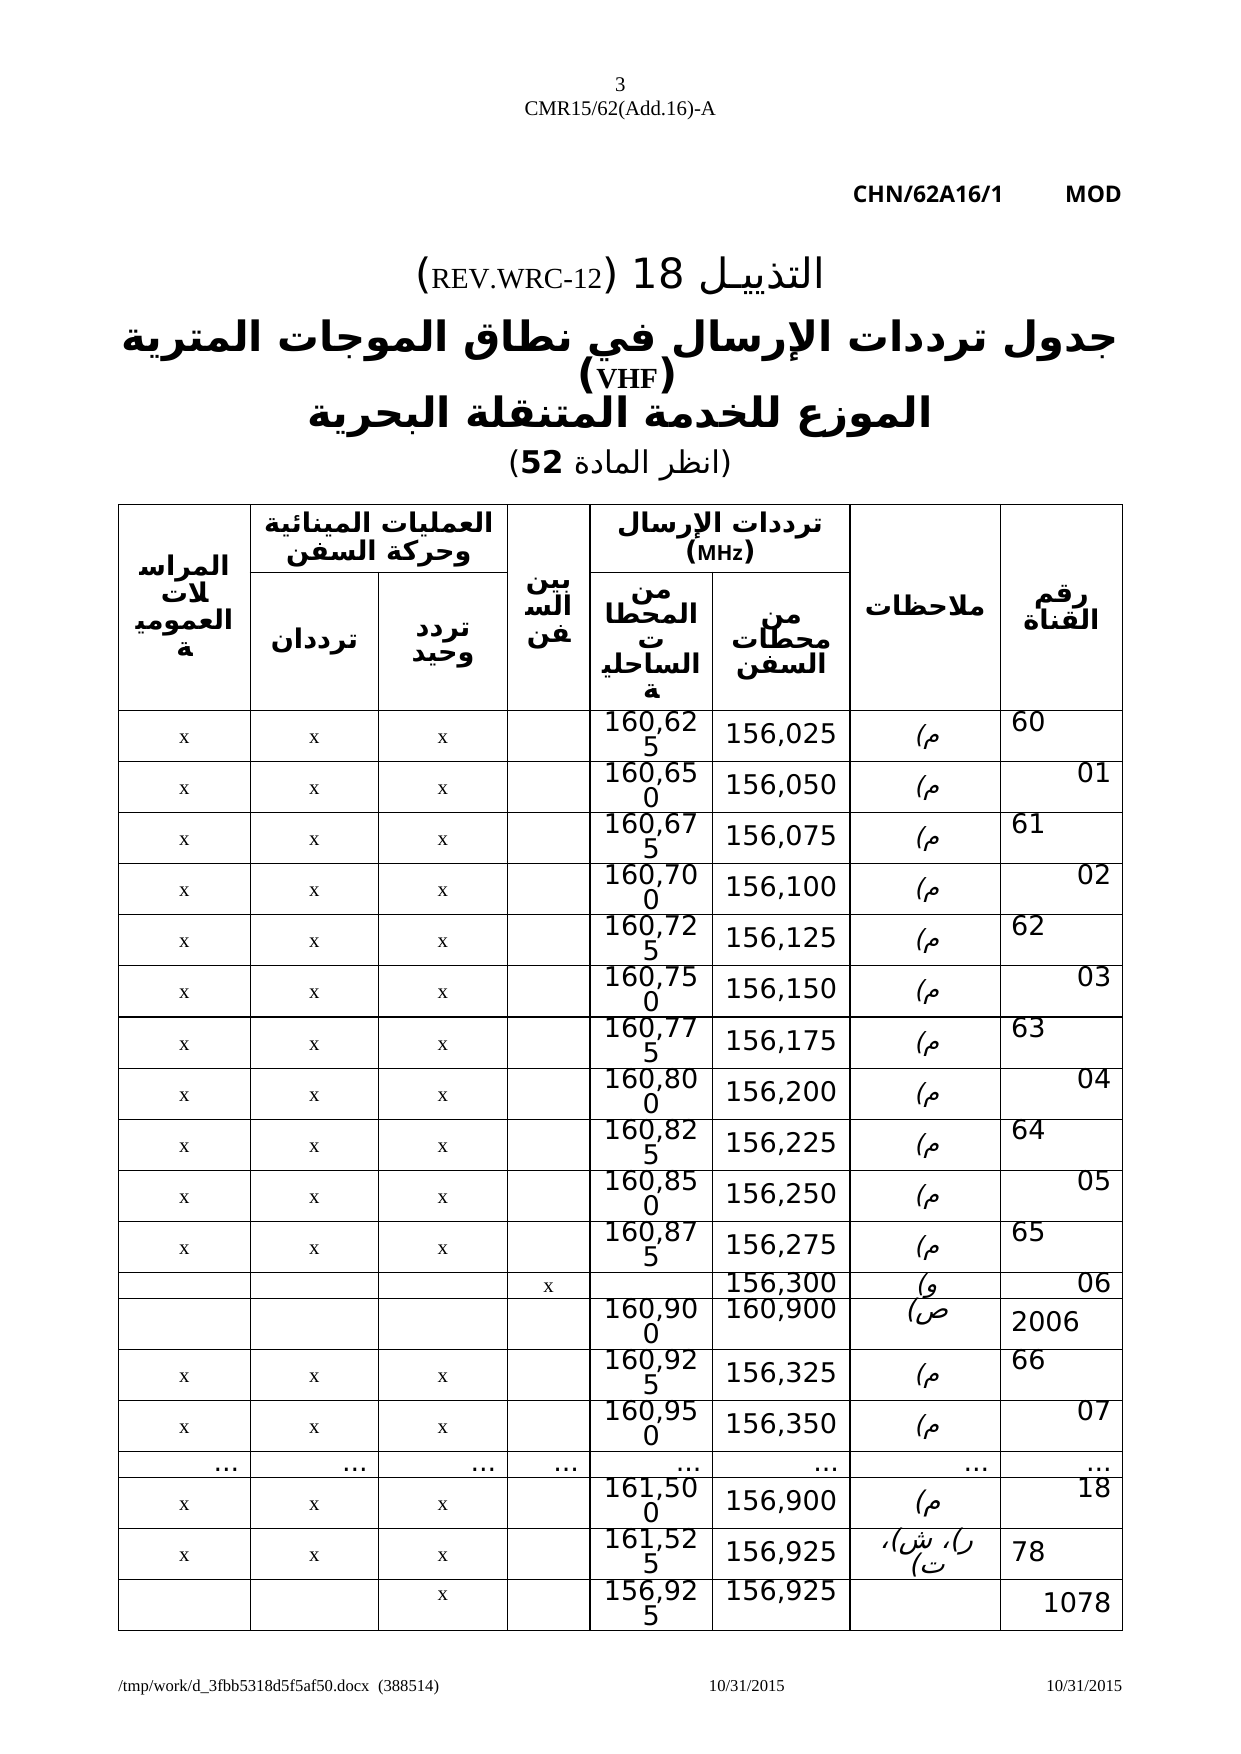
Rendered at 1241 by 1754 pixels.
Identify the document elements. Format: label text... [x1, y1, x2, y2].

table_cell x [119, 915, 250, 965]
table_cell 156,100 [713, 864, 849, 914]
table_cell x [379, 1580, 507, 1630]
table_cell 160,725 [591, 915, 712, 965]
table_cell [851, 1580, 1000, 1630]
table_cell ... [1001, 1452, 1122, 1477]
table_cell 156,325 [713, 1350, 849, 1400]
table_cell x [379, 711, 507, 761]
table_cell ... [119, 1452, 250, 1477]
table_cell م) [851, 1350, 1000, 1400]
table_cell [508, 711, 589, 761]
table_header ترددات الإرسال (MHz) [591, 505, 849, 572]
table_cell x [379, 1120, 507, 1169]
table_cell 18 [1001, 1478, 1122, 1528]
table_cell 156,925 [591, 1580, 712, 1630]
table_cell 01 [1001, 762, 1122, 812]
table_cell 160,650 [591, 762, 712, 812]
table_cell 2006 [1001, 1299, 1122, 1349]
table_cell 03 [1001, 966, 1122, 1016]
table_cell م) [851, 915, 1000, 965]
table_cell x [119, 1222, 250, 1272]
table_cell م) [851, 1069, 1000, 1118]
table_cell 156,350 [713, 1401, 849, 1451]
text التذييـل 18 (REV.WRC-12) [118, 257, 1122, 296]
table_cell تردد وحيد [379, 573, 507, 710]
table_cell ... [251, 1452, 378, 1477]
table_cell 63 [1001, 1018, 1122, 1067]
table_cell [508, 966, 589, 1016]
table_cell ... [713, 1452, 849, 1477]
table_cell x [119, 1350, 250, 1400]
table_cell x [379, 1171, 507, 1221]
table_cell x [379, 813, 507, 863]
table_cell [251, 1299, 378, 1349]
table_cell [508, 1171, 589, 1221]
table_cell x [119, 762, 250, 812]
text (انظر المادة 52) [667, 450, 1122, 479]
table_cell 62 [1001, 915, 1122, 965]
table_cell x [251, 1120, 378, 1169]
table_cell م) [851, 1478, 1000, 1528]
text MOD CHN/62A16/1 [118, 182, 1122, 207]
table_cell x [379, 762, 507, 812]
table_cell م) [851, 813, 1000, 863]
table_cell x [251, 1350, 378, 1400]
table_cell [251, 1273, 378, 1298]
table_cell [508, 915, 589, 965]
table_cell [379, 1273, 507, 1298]
table_cell 156,125 [713, 915, 849, 965]
table_cell 156,225 [713, 1120, 849, 1169]
table_cell 156,900 [713, 1478, 849, 1528]
table_cell 60 [1001, 711, 1122, 761]
table_cell x [119, 1171, 250, 1221]
table_header المراسلات العمومية [119, 505, 250, 710]
table_cell من المحطات الساحلية [591, 573, 712, 710]
table_cell x [379, 1069, 507, 1118]
table_cell 78 [1001, 1529, 1122, 1579]
table_header ملاحظات [851, 505, 1000, 710]
table_cell 160,900 [591, 1299, 712, 1349]
table_cell م) [851, 1171, 1000, 1221]
table_cell 160,625 [591, 711, 712, 761]
table_cell ... [508, 1452, 589, 1477]
table_cell x [251, 762, 378, 812]
table_cell م) [851, 1120, 1000, 1169]
table_cell x [379, 1401, 507, 1451]
table_cell 156,250 [713, 1171, 849, 1221]
table_cell 1078 [1001, 1580, 1122, 1630]
table_cell x [251, 711, 378, 761]
table_cell 156,200 [713, 1069, 849, 1118]
table_cell [508, 1529, 589, 1579]
table_cell ... [591, 1452, 712, 1477]
table_cell 160,850 [591, 1171, 712, 1221]
table_cell 07 [1001, 1401, 1122, 1451]
table_cell [591, 1273, 712, 1298]
table_cell 160,900 [713, 1299, 849, 1349]
table_header رقم القناة [1001, 505, 1122, 710]
table_cell x [251, 1529, 378, 1579]
table_cell 156,925 [713, 1580, 849, 1630]
table_cell 160,775 [591, 1018, 712, 1067]
table_cell [119, 1580, 250, 1630]
table_cell [508, 1478, 589, 1528]
table_cell ... [379, 1452, 507, 1477]
table_cell [508, 1069, 589, 1118]
table_cell [508, 1350, 589, 1400]
table_cell x [379, 1222, 507, 1272]
table_header العمليات المينائية وحركة السفن [251, 505, 507, 572]
table_cell x [119, 966, 250, 1016]
table_cell x [119, 1018, 250, 1067]
table_cell [508, 762, 589, 812]
table_cell 65 [1001, 1222, 1122, 1272]
table_cell ... [851, 1452, 1000, 1477]
table_cell x [119, 1120, 250, 1169]
table_cell من محطات السفن [713, 573, 849, 710]
table_cell 161,525 [591, 1529, 712, 1579]
table_cell م) [851, 762, 1000, 812]
table_cell 156,050 [713, 762, 849, 812]
table_cell x [379, 915, 507, 965]
table_cell x [119, 813, 250, 863]
table_header بين السفن [508, 505, 589, 710]
table_cell x [379, 1529, 507, 1579]
table_cell 160,700 [591, 864, 712, 914]
table_cell 02 [1001, 864, 1122, 914]
table_cell [508, 813, 589, 863]
table_cell 156,925 [713, 1529, 849, 1579]
table_cell 61 [1001, 813, 1122, 863]
table_cell x [119, 864, 250, 914]
table_cell م) [851, 1018, 1000, 1067]
table_cell م) [851, 864, 1000, 914]
table_cell x [119, 1529, 250, 1579]
table_cell [508, 1222, 589, 1272]
table_cell x [251, 1018, 378, 1067]
table_cell 160,800 [591, 1069, 712, 1118]
table_cell [508, 1120, 589, 1169]
table_cell 05 [1001, 1171, 1122, 1221]
table_cell x [251, 864, 378, 914]
table_cell x [379, 1350, 507, 1400]
table_cell x [251, 1222, 378, 1272]
table_cell x [251, 915, 378, 965]
table_cell 156,175 [713, 1018, 849, 1067]
table_cell [508, 1299, 589, 1349]
table_cell 64 [1001, 1120, 1122, 1169]
table_cell م) [851, 1401, 1000, 1451]
table_cell x [379, 1018, 507, 1067]
table_cell ر)، ش)، ت) [851, 1529, 1000, 1579]
table_cell x [251, 1401, 378, 1451]
table_cell 06 [1001, 1273, 1122, 1298]
table_cell [508, 1401, 589, 1451]
table_cell ص) [851, 1299, 1000, 1349]
table_cell 161,500 [591, 1478, 712, 1528]
table_cell 66 [1001, 1350, 1122, 1400]
table_cell x [251, 1478, 378, 1528]
text (انظر المادة 52) [118, 450, 681, 479]
table_cell [119, 1299, 250, 1349]
table_cell م) [851, 711, 1000, 761]
table_cell 156,275 [713, 1222, 849, 1272]
table_cell 156,075 [713, 813, 849, 863]
table_cell 160,825 [591, 1120, 712, 1169]
table_cell م) [851, 1222, 1000, 1272]
table_cell [508, 1018, 589, 1067]
table_cell 04 [1001, 1069, 1122, 1118]
table_cell 160,675 [591, 813, 712, 863]
table_cell x [379, 1478, 507, 1528]
table_cell x [119, 711, 250, 761]
table_cell x [251, 813, 378, 863]
table_cell 160,750 [591, 966, 712, 1016]
table_cell x [379, 864, 507, 914]
table_cell 160,925 [591, 1350, 712, 1400]
table_cell x [508, 1273, 589, 1298]
table_cell x [119, 1401, 250, 1451]
table_cell م) [851, 966, 1000, 1016]
table_cell x [119, 1069, 250, 1118]
table_cell x [251, 966, 378, 1016]
table_cell x [119, 1478, 250, 1528]
table_cell [379, 1299, 507, 1349]
table_cell 156,150 [713, 966, 849, 1016]
table_cell و) [851, 1273, 1000, 1298]
table_cell x [251, 1069, 378, 1118]
table_cell 160,950 [591, 1401, 712, 1451]
table_cell x [251, 1171, 378, 1221]
table_cell ترددان [251, 573, 378, 710]
title جدول ترددات الإرسال في نطاق الموجات المترية (VHF) الموزع للخدمة المتنقلة البحرية [118, 321, 1122, 437]
table_cell [119, 1273, 250, 1298]
table_cell x [379, 966, 507, 1016]
table_cell 156,300 [713, 1273, 849, 1298]
table_cell [508, 864, 589, 914]
table_cell 156,025 [713, 711, 849, 761]
table_cell [251, 1580, 378, 1630]
table_cell 160,875 [591, 1222, 712, 1272]
table_cell [508, 1580, 589, 1630]
